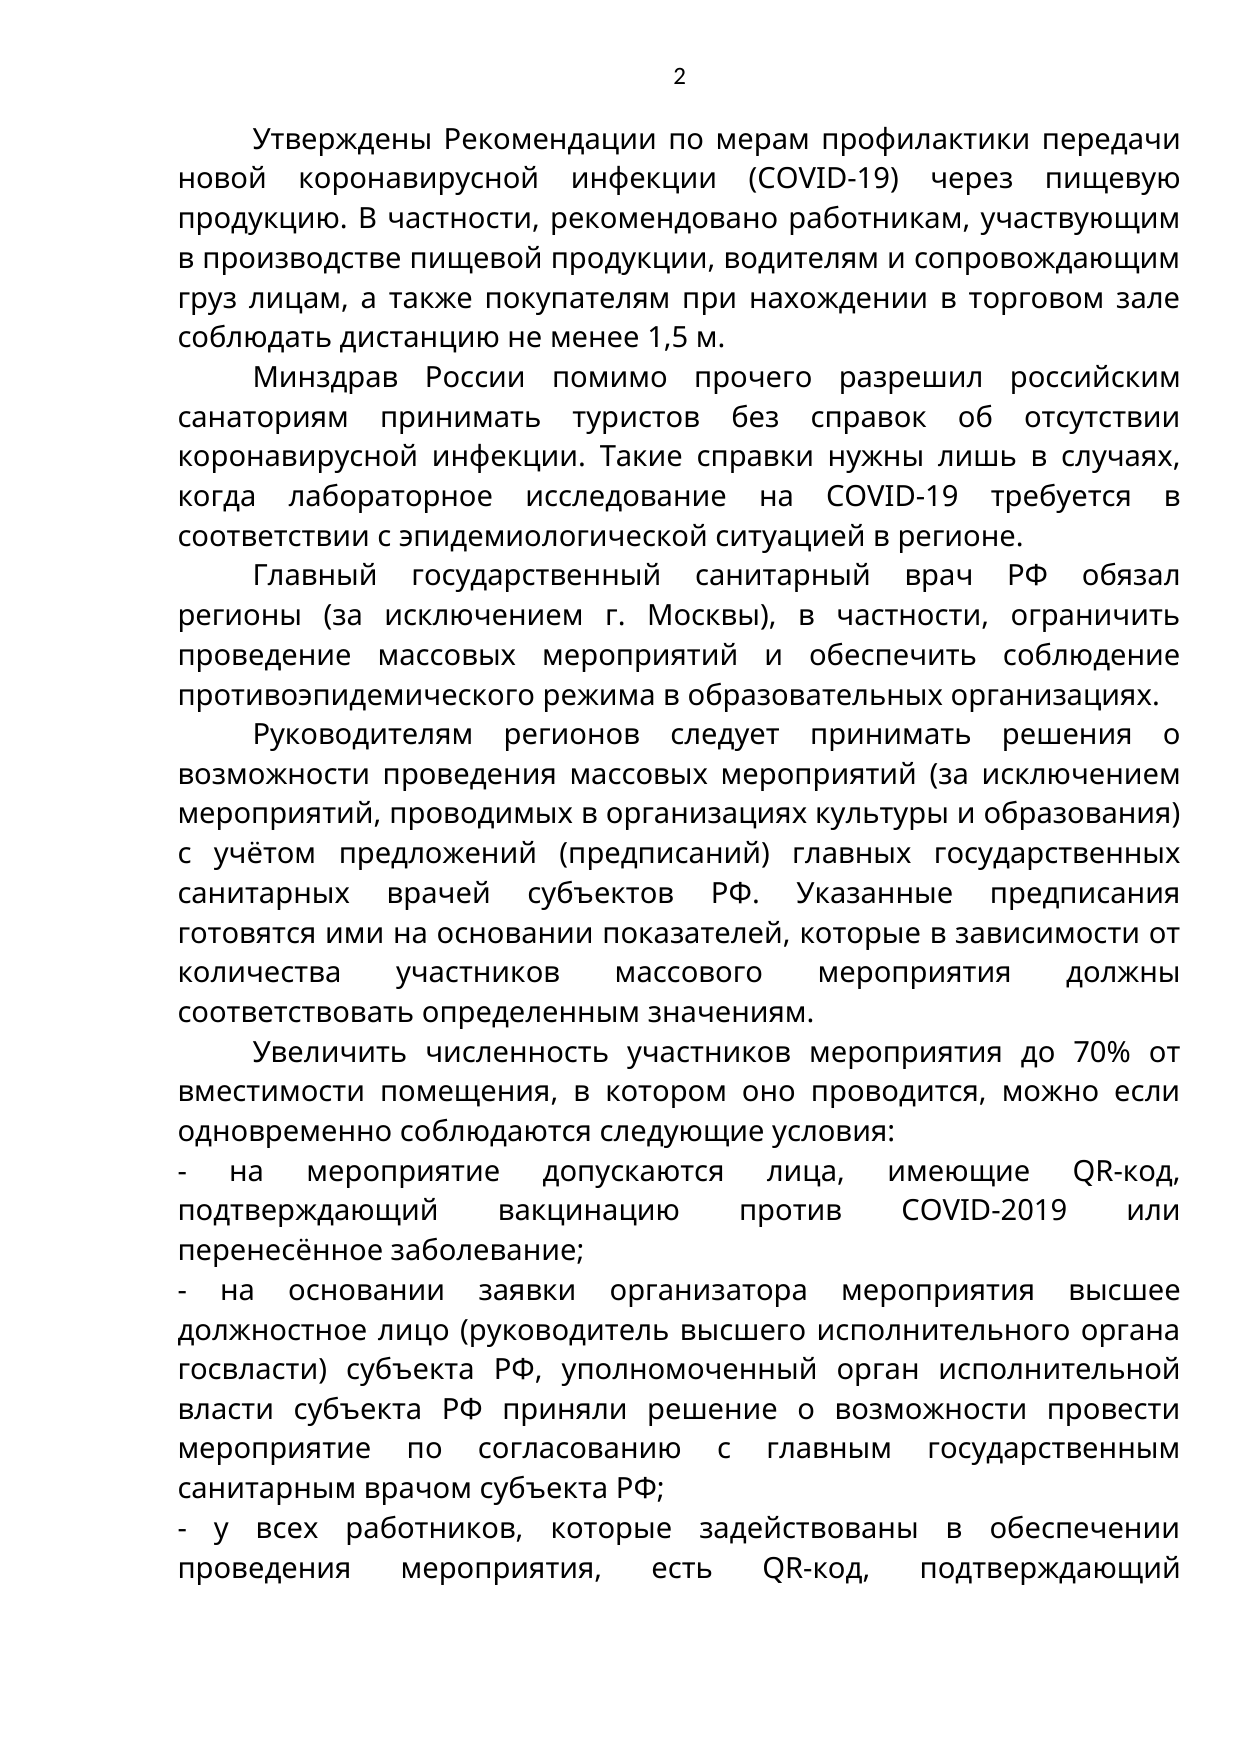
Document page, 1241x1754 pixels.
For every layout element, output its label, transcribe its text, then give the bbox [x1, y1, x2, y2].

text Утверждены Рекомендации по мерам профилактики передачи новой коронавирусной инфекции (COVID-19) через пищевую продукцию. В частности, рекомендовано работникам, участвующим в производстве пищевой продукции, водителям и сопровождающим груз лицам, а также покупателям при нахождении в торговом зале соблюдать дистанцию не менее 1,5 м. [177, 118, 1181, 356]
text Главный государственный санитарный врач РФ обязал регионы (за исключением г. Москвы), в частности, ограничить проведение массовых мероприятий и обеспечить соблюдение противоэпидемического режима в образовательных организациях. [177, 555, 1181, 713]
text - на основании заявки организатора мероприятия высшее должностное лицо (руководитель высшего исполнительного органа госвласти) субъекта РФ, уполномоченный орган исполнительной власти субъекта РФ приняли решение о возможности провести мероприятие по согласованию с главным государственным санитарным врачом субъекта РФ; [177, 1269, 1181, 1507]
text Минздрав России помимо прочего разрешил российским санаториям принимать туристов без справок об отсутствии коронавирусной инфекции. Такие справки нужны лишь в случаях, когда лабораторное исследование на COVID-19 требуется в соответствии с эпидемиологической ситуацией в регионе. [177, 356, 1181, 555]
text Увеличить численность участников мероприятия до 70% от вместимости помещения, в котором оно проводится, можно если одновременно соблюдаются следующие условия: [177, 1031, 1181, 1150]
text - на мероприятие допускаются лица, имеющие QR-код, подтверждающий вакцинацию против COVID-2019 или перенесённое заболевание; [177, 1150, 1181, 1269]
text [177, 1507, 1181, 1587]
text Руководителям регионов следует принимать решения о возможности проведения массовых мероприятий (за исключением мероприятий, проводимых в организациях культуры и образования) с учётом предложений (предписаний) главных государственных санитарных врачей субъектов РФ. Указанные предписания готовятся ими на основании показателей, которые в зависимости от количества участников массового мероприятия должны соответствовать определенным значениям. [177, 713, 1181, 1031]
